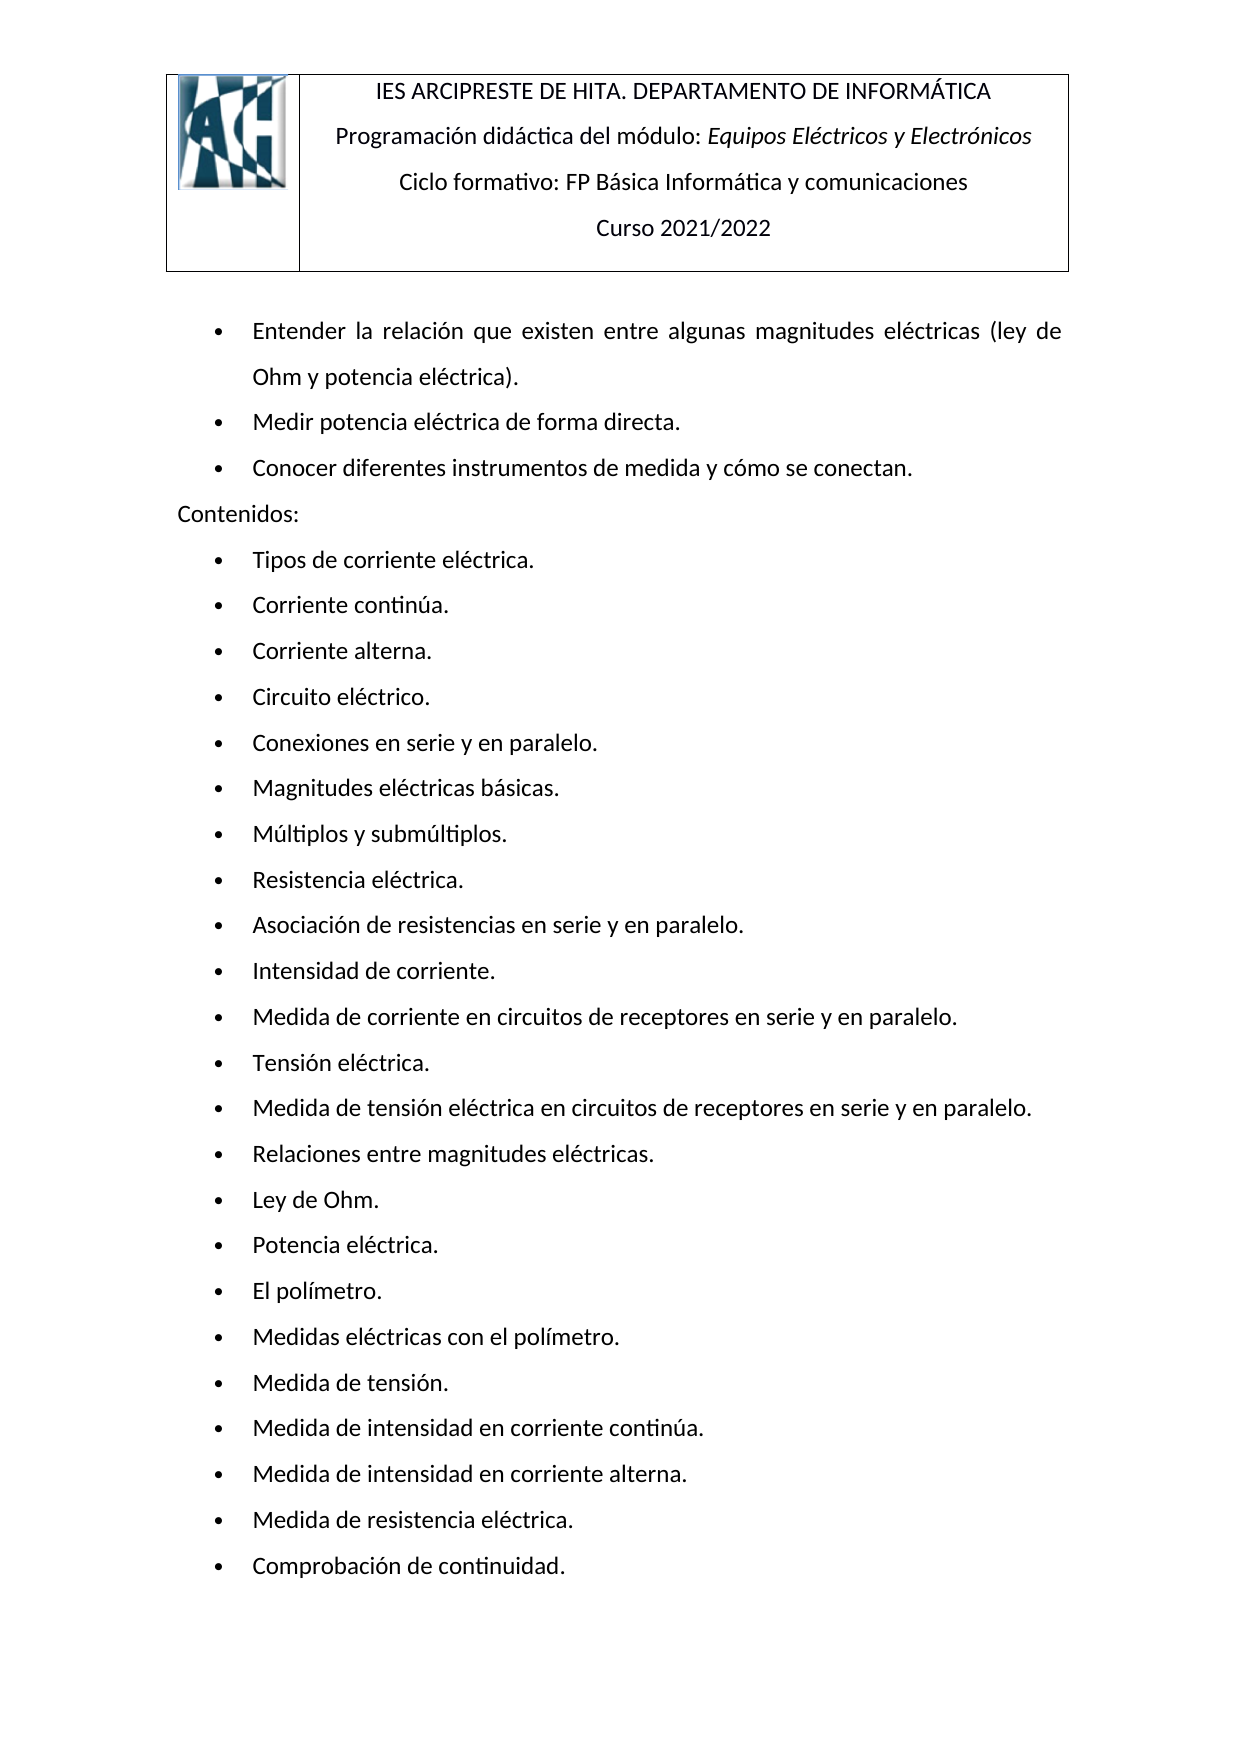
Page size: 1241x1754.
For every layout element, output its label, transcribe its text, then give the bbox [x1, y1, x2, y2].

picture [176, 74, 289, 190]
list Circuito eléctrico. [215, 681, 1063, 711]
list Resistencia eléctrica. [215, 864, 1063, 894]
list Medida de intensidad en corriente alterna. [215, 1458, 1063, 1489]
list Conexiones en serie y en paralelo. [215, 727, 1063, 757]
list Relaciones entre magnitudes eléctricas. [215, 1138, 1063, 1169]
text Contenidos: [177, 498, 1063, 528]
list Medir potencia eléctrica de forma directa. [215, 407, 1063, 437]
list Múltiplos y submúltiplos. [215, 818, 1063, 849]
list Tensión eléctrica. [215, 1047, 1063, 1077]
list Medida de corriente en circuitos de receptores en serie y en paralelo. [215, 1001, 1063, 1032]
list Corriente alterna. [215, 635, 1063, 666]
list Intensidad de corriente. [215, 955, 1063, 986]
list Medida de tensión. [215, 1367, 1063, 1397]
list Entender la relación que existen entre algunas magnitudes eléctricas (ley de Ohm y potencia eléctrica). [215, 315, 1063, 391]
list Medidas eléctricas con el polímetro. [215, 1321, 1063, 1352]
list Potencia eléctrica. [215, 1230, 1063, 1260]
list Ley de Ohm. [215, 1184, 1063, 1214]
list Medida de resistencia eléctrica. [215, 1504, 1063, 1534]
list Corriente continúa. [215, 589, 1063, 620]
list Medida de intensidad en corriente continúa. [215, 1413, 1063, 1443]
list Conocer diferentes instrumentos de medida y cómo se conectan. [215, 452, 1063, 483]
list Asociación de resistencias en serie y en paralelo. [215, 909, 1063, 940]
list Tipos de corriente eléctrica. [215, 544, 1063, 574]
list Medida de tensión eléctrica en circuitos de receptores en serie y en paralelo. [215, 1092, 1063, 1123]
list El polímetro. [215, 1275, 1063, 1306]
list Magnitudes eléctricas básicas. [215, 772, 1063, 803]
list Comprobación de continuidad. [215, 1550, 1063, 1580]
